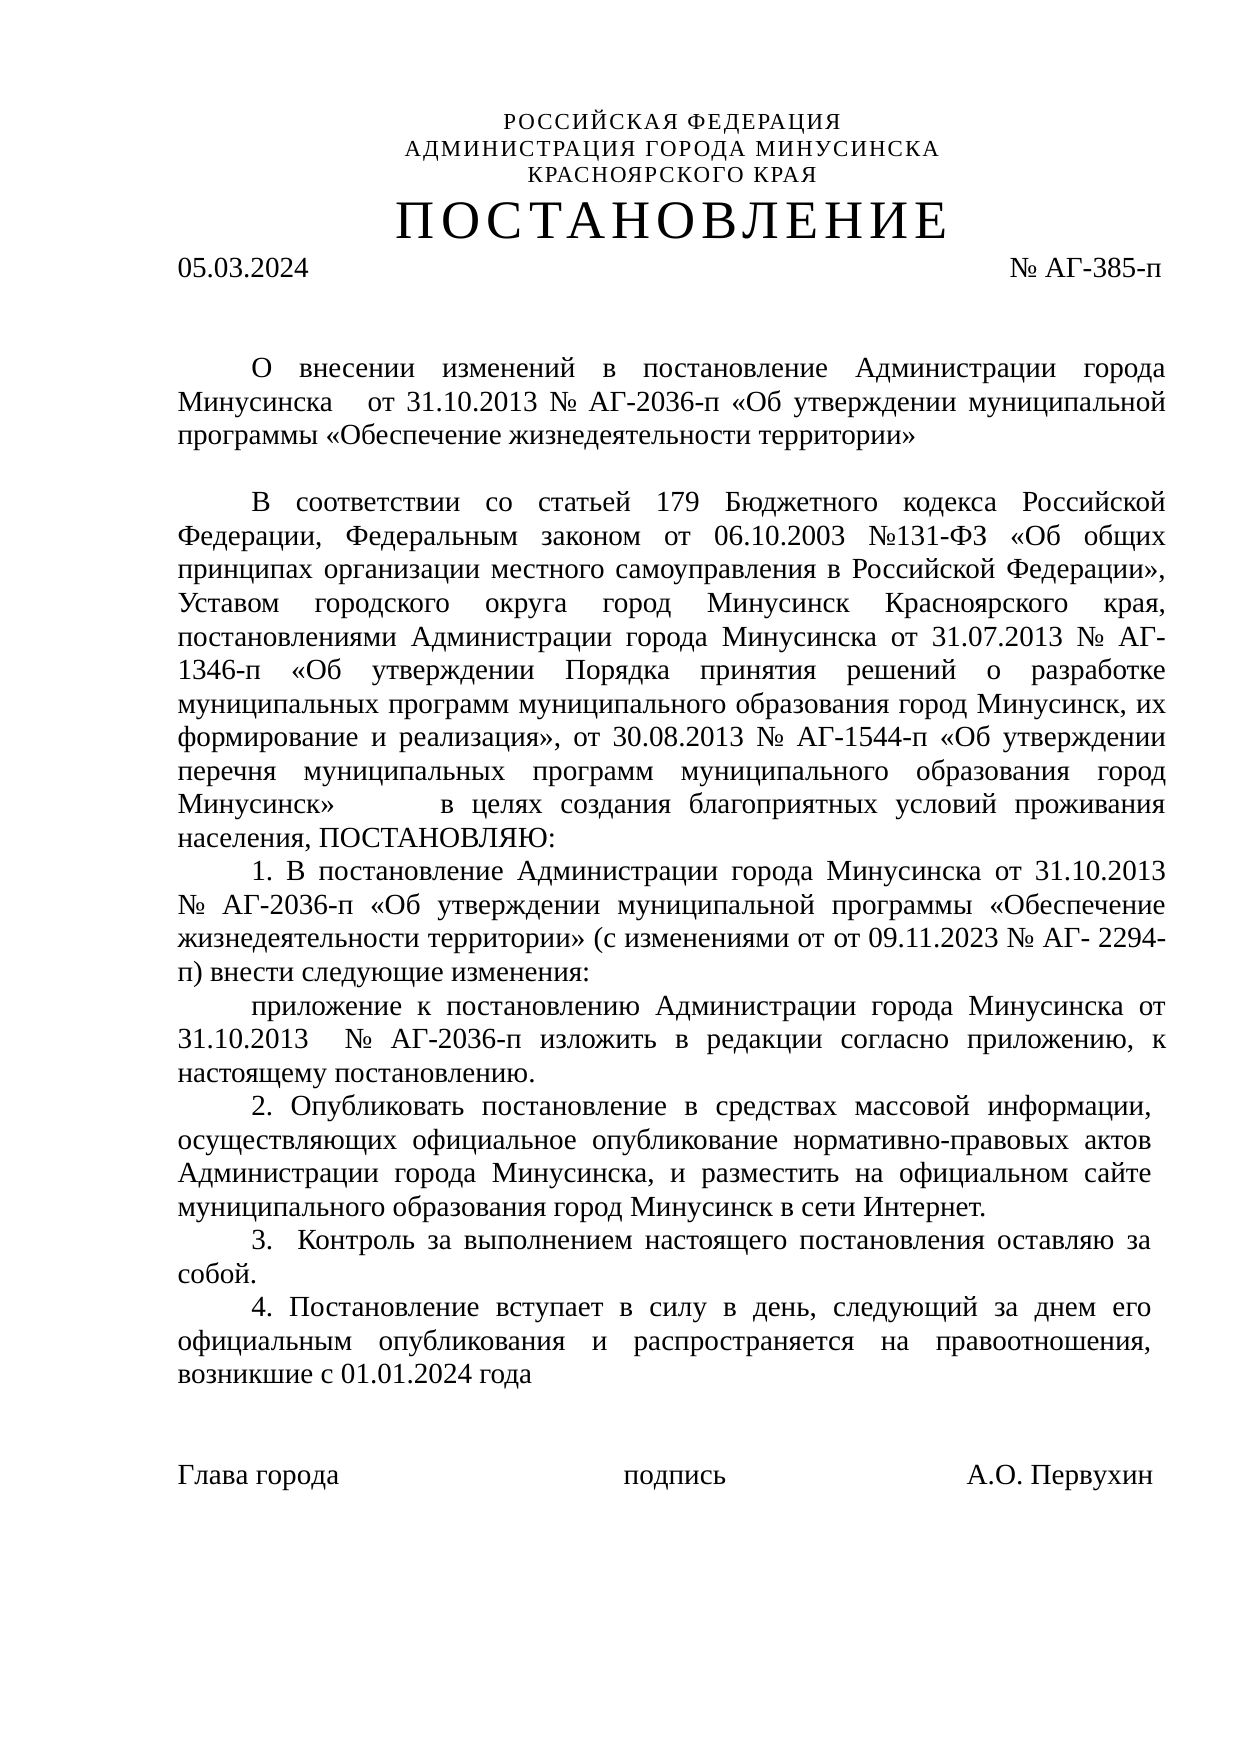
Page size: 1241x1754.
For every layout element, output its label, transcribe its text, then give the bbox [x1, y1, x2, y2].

table_header О внесении изменений в постановление Администрации города Минусинска от 31.10.2013 № АГ-2036-п «Об утверждении муниципальной программы «Обеспечение жизнедеятельности территории» [166, 350, 1178, 451]
text приложение к постановлению Администрации города Минусинска от 31.10.2013 № АГ-2036-п изложить в редакции согласно приложению, к настоящему постановлению. [177, 988, 1167, 1088]
text РОССИЙСКАЯ ФЕДЕРАЦИЯ [177, 108, 1167, 135]
text КРАСНОЯРСКОГО КРАЯ [177, 161, 1167, 187]
text ПОСТАНОВЛЕНИЕ [177, 187, 1167, 250]
text АДМИНИСТРАЦИЯ ГОРОДА МИНУСИНСКА [177, 135, 1167, 161]
text Глава города подпись А.О. Первухин [177, 1457, 1167, 1491]
text 4. Постановление вступает в силу в день, следующий за днем его официальным опубликования и распространяется на правоотношения, возникшие с 01.01.2024 года [177, 1289, 1152, 1390]
text 05.03.2024 № АГ-385-п [177, 250, 1167, 317]
text 1. В постановление Администрации города Минусинска от 31.10.2013 № АГ-2036-п «Об утверждении муниципальной программы «Обеспечение жизнедеятельности территории» (с изменениями от от 09.11.2023 № АГ- 2294-п) внести следующие изменения: [177, 853, 1167, 988]
text 3. Контроль за выполнением настоящего постановления оставляю за собой. [177, 1222, 1152, 1289]
text 2. Опубликовать постановление в средствах массовой информации, осуществляющих официальное опубликование нормативно-правовых актов Администрации города Минусинска, и разместить на официальном сайте муниципального образования город Минусинск в сети Интернет. [177, 1088, 1152, 1222]
text В соответствии со статьей 179 Бюджетного кодекса Российской Федерации, Федеральным законом от 06.10.2003 №131-ФЗ «Об общих принципах организации местного самоуправления в Российской Федерации», Уставом городского округа город Минусинск Красноярского края, постановлениями Администрации города Минусинска от 31.07.2013 № АГ-1346-п «Об утверждении Порядка принятия решений о разработке муниципальных программ муниципального образования город Минусинск, их формирование и реализация», от 30.08.2013 № АГ-1544-п «Об утверждении перечня муниципальных программ муниципального образования город Минусинск» в целях создания благоприятных условий проживания населения, ПОСТАНОВЛЯЮ: [177, 484, 1167, 853]
